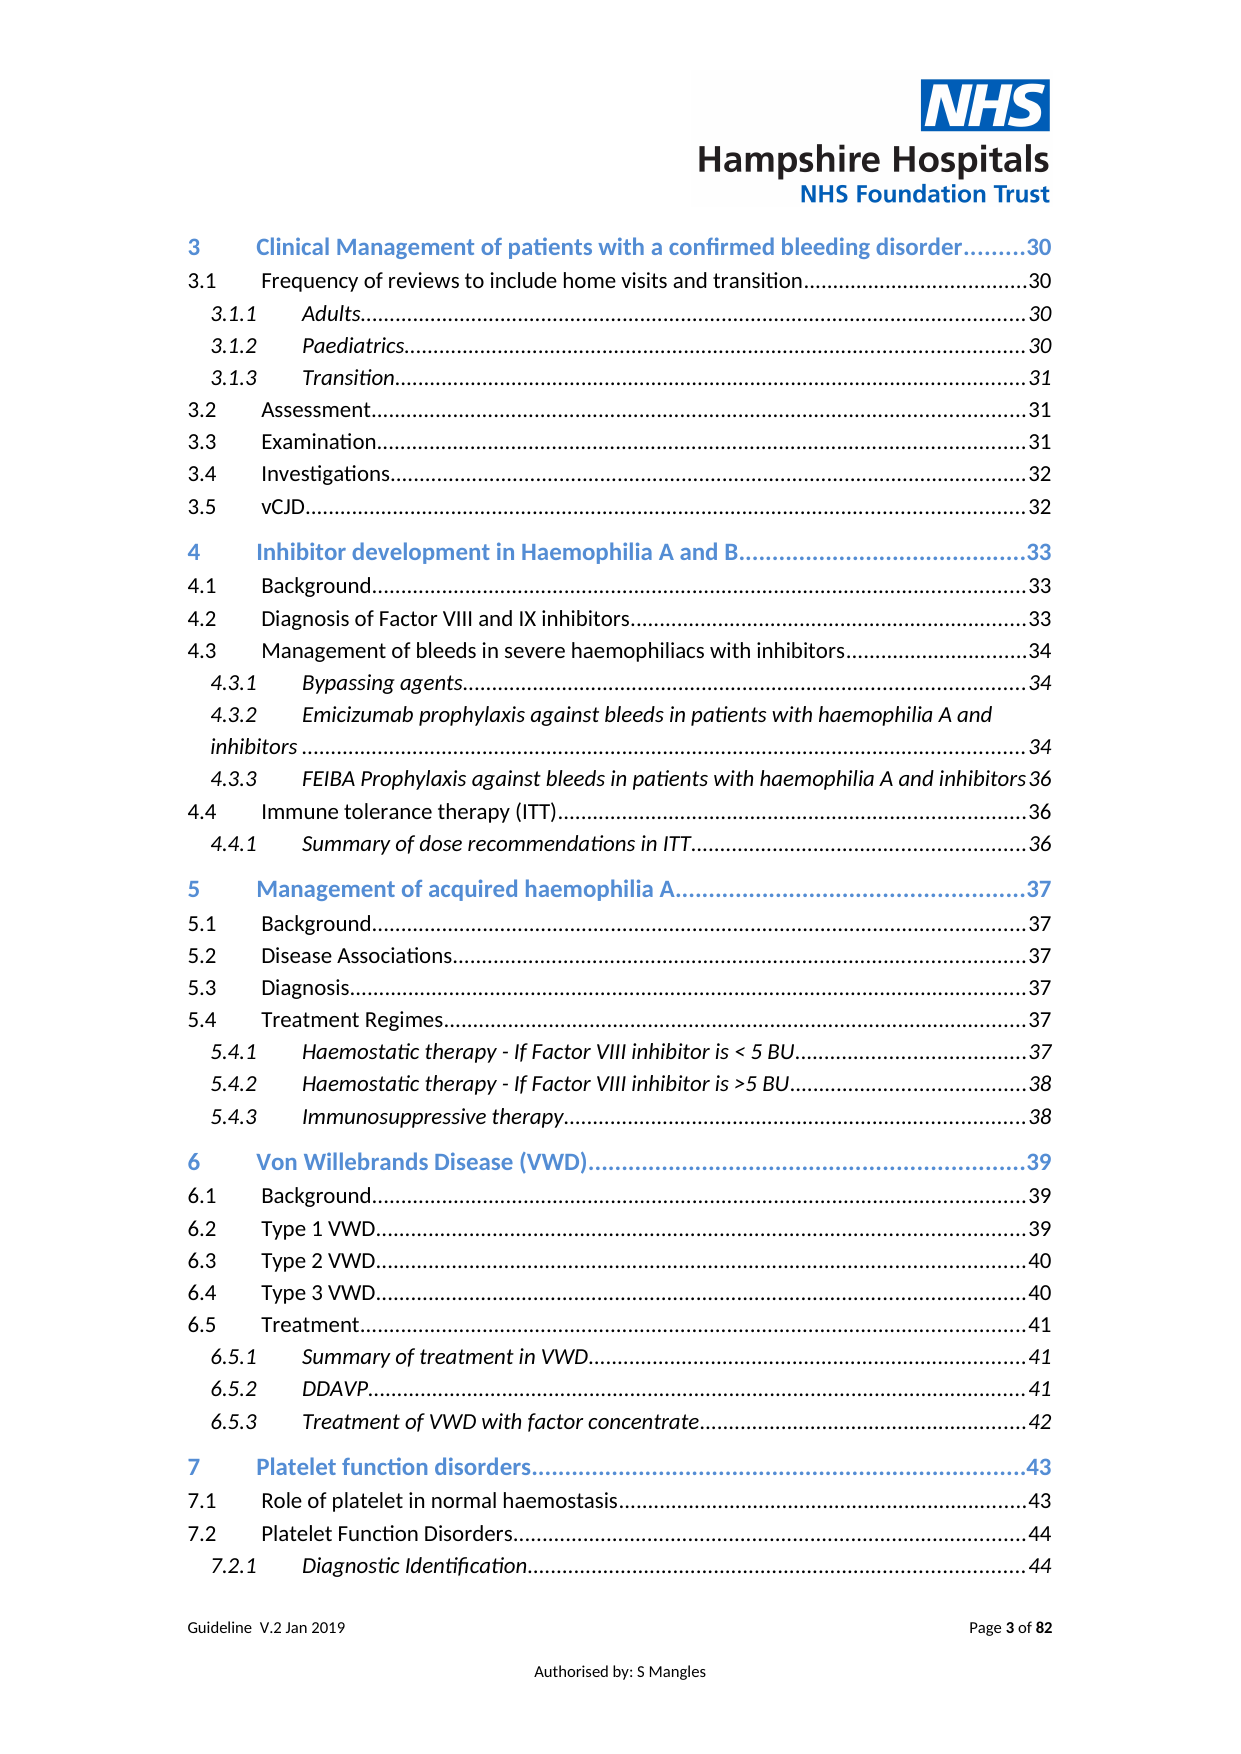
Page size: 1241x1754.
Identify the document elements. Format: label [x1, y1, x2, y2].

picture [690, 70, 1054, 207]
